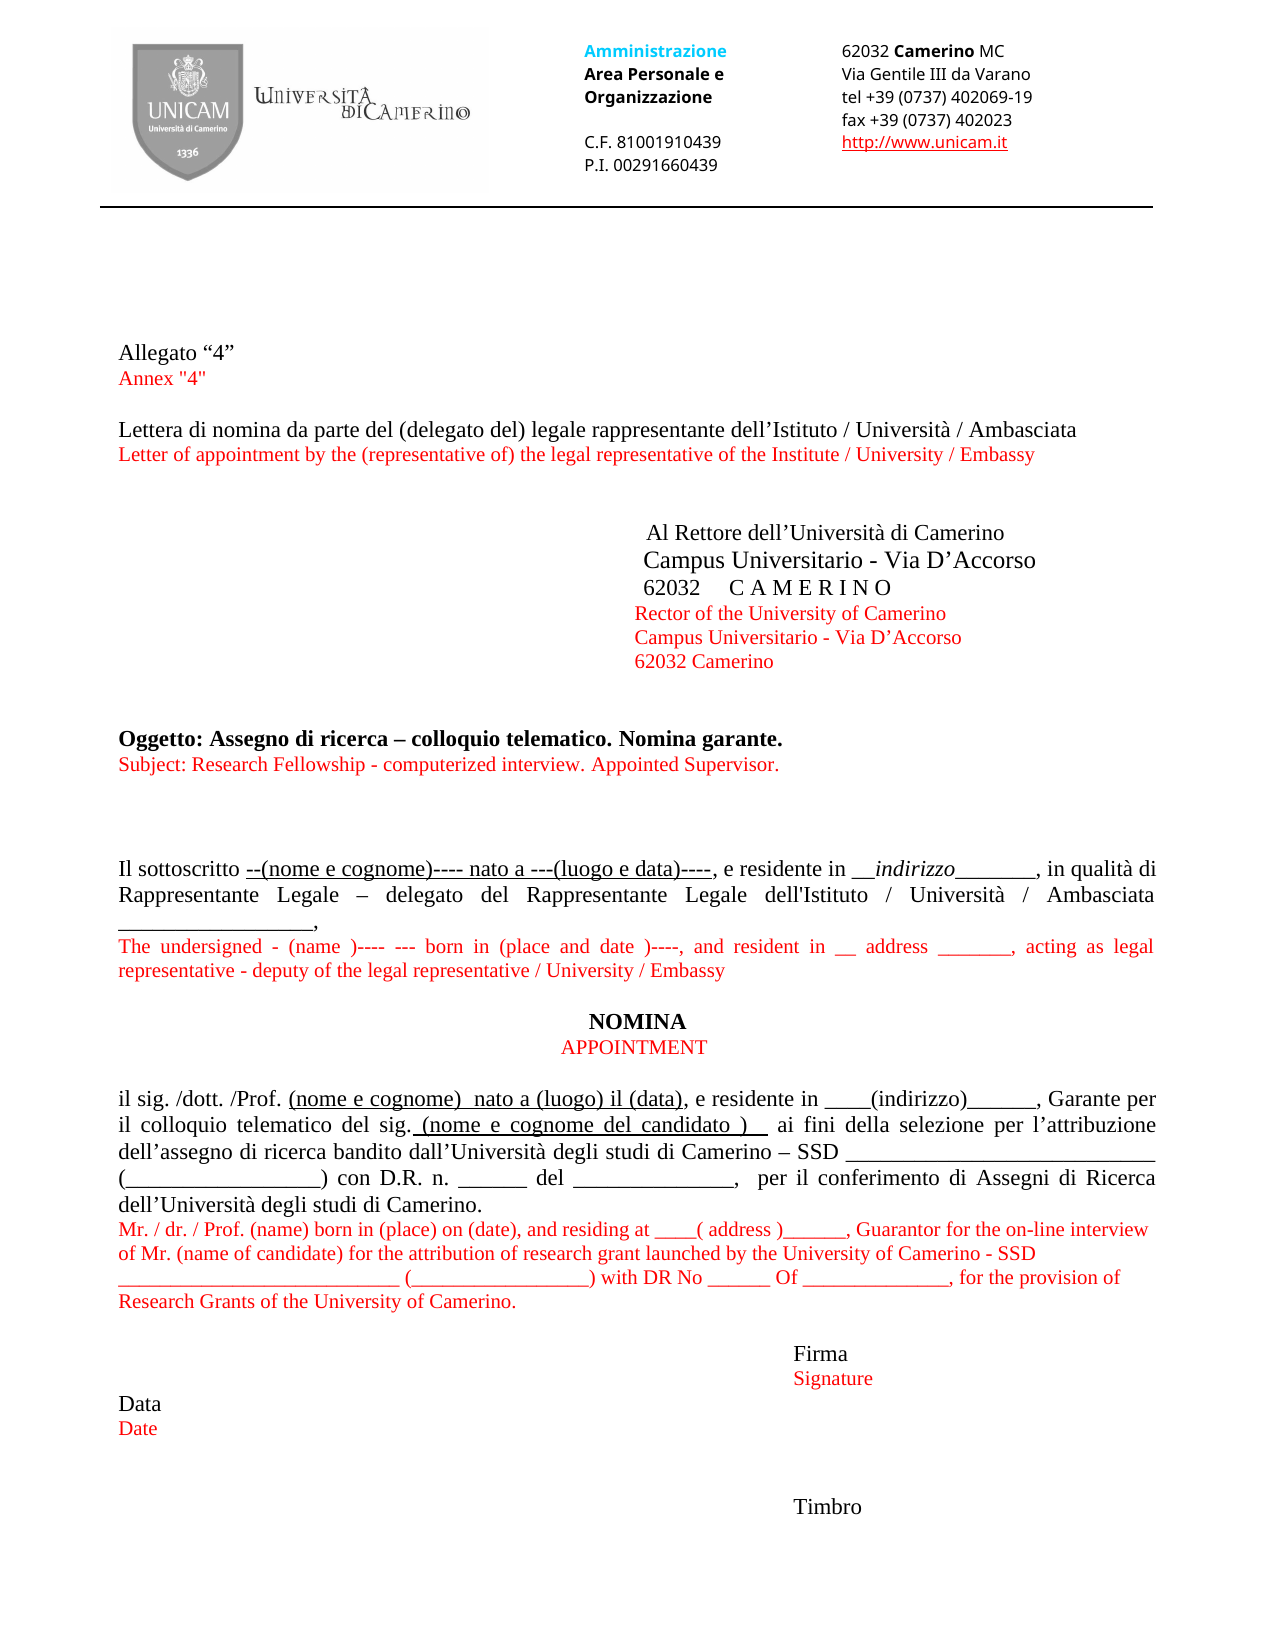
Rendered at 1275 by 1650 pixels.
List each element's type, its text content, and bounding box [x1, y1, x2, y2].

text Oggetto: Assegno di ricerca – colloquio telematico. Nomina garante. [118, 725, 1157, 752]
text Annex "4" [118, 366, 1157, 389]
picture [111, 27, 489, 193]
text Subject: Research Fellowship - computerized interview. Appointed Supervisor. [118, 752, 1157, 776]
text Data [118, 1390, 1157, 1416]
text Il sottoscritto --(nome e cognome)---- nato a ---(luogo e data)----, e residente in __indirizzo_______, in qualità di Rappresentante Legale – delegato del Rappresentante Legale dell'Istituto / Università / Ambasciata _________________, [118, 855, 1157, 934]
text Campus Universitario - Via D’Accorso 62032 C A M E R I N O [118, 545, 1157, 601]
text Timbro [118, 1493, 1157, 1519]
text Firma [118, 1339, 1157, 1366]
text Rector of the University of Camerino [561, 601, 1157, 624]
text Signature [118, 1366, 1157, 1390]
text Al Rettore dell’Università di Camerino [561, 519, 1157, 545]
text NOMINA [118, 1008, 1157, 1035]
text Date [118, 1416, 1157, 1440]
text Mr. / dr. / Prof. (name) born in (place) on (date), and residing at ____( address )______, Guarantor for the on-line interview of Mr. (name of candidate) for the attribution of research grant launched by the University of Camerino - SSD ___________________________ (_________________) with DR No ______ Of ______________, for the provision of Research Grants of the University of Camerino. [118, 1217, 1157, 1313]
text 62032 Camerino [561, 649, 1157, 673]
text Letter of appointment by the (representative of) the legal representative of the Institute / University / Embassy [118, 442, 1157, 466]
text Lettera di nomina da parte del (delegato del) legale rappresentante dell’Istituto / Università / Ambasciata [118, 416, 1157, 442]
text Allegato “4” [118, 339, 1157, 366]
text APPOINTMENT [487, 1035, 1157, 1059]
text Campus Universitario - Via D’Accorso [561, 624, 1157, 649]
text il sig. /dott. /Prof. (nome e cognome) nato a (luogo) il (data), e residente in ____(indirizzo)______, Garante per il colloquio telematico del sig. (nome e cognome del candidato ) ai fini della selezione per l’attribuzione dell’assegno di ricerca bandito dall’Università degli studi di Camerino – SSD ___________________________ (_________________) con D.R. n. ______ del ______________, per il conferimento di Assegni di Ricerca dell’Università degli studi di Camerino. [118, 1085, 1157, 1217]
text The undersigned - (name )---- --- born in (place and date )----, and resident in __ address _______, acting as legal representative - deputy of the legal representative / University / Embassy [118, 934, 1157, 982]
